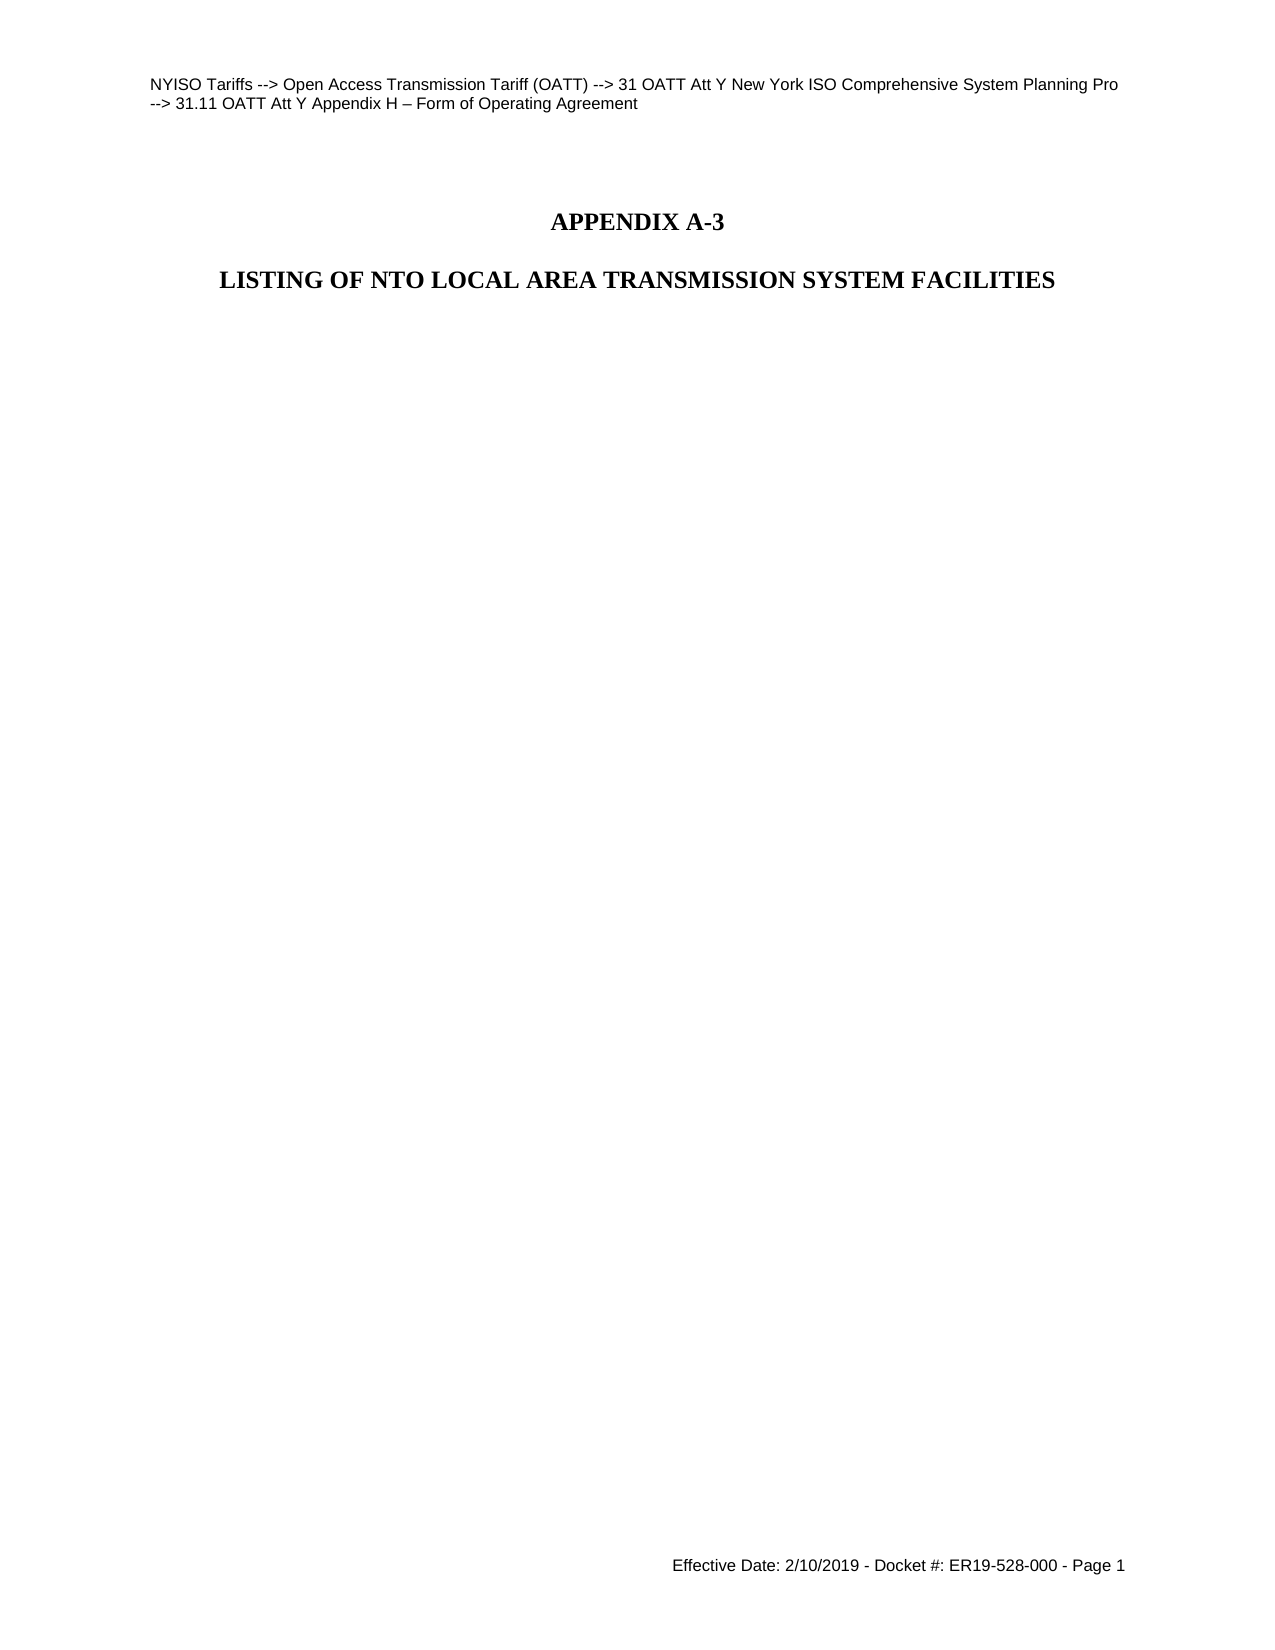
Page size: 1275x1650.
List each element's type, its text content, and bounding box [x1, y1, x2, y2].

text LISTING OF NTO LOCAL AREA TRANSMISSION SYSTEM FACILITIES [150, 265, 1125, 294]
text APPENDIX A-3 [150, 207, 1125, 236]
